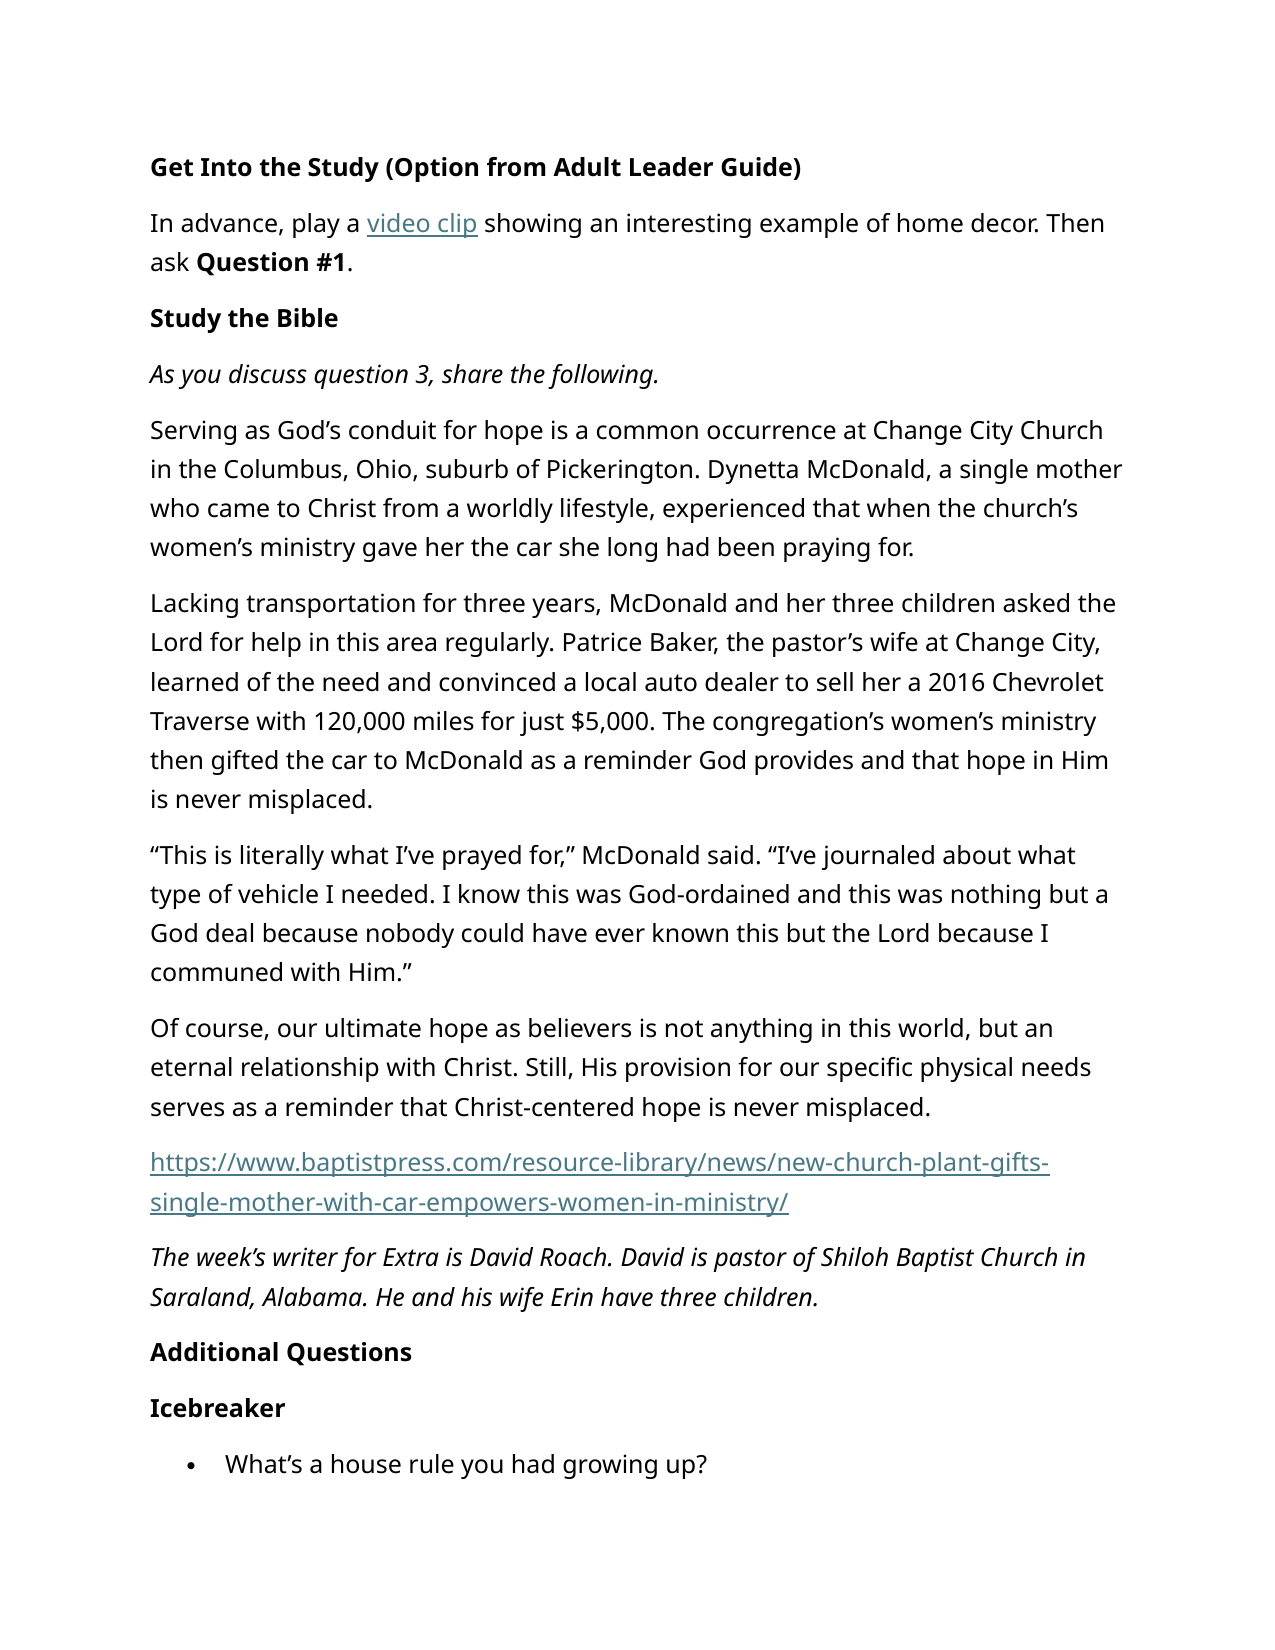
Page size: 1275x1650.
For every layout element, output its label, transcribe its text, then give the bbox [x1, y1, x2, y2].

text “This is literally what I’ve prayed for,” McDonald said. “I’ve journaled about what type of vehicle I needed. I know this was God-ordained and this was nothing but a God deal because nobody could have ever known this but the Lord because I communed with Him.” [150, 837, 1125, 989]
text Serving as God’s conduit for hope is a common occurrence at Change City Church in the Columbus, Ohio, suburb of Pickerington. Dynetta McDonald, a single mother who came to Christ from a worldly lifestyle, experienced that when the church’s women’s ministry gave her the car she long had been praying for. [150, 412, 1125, 564]
text Of course, our ultimate hope as believers is not anything in this world, but an eternal relationship with Christ. Still, His provision for our specific physical needs serves as a reminder that Christ-centered hope is never misplaced. [150, 1011, 1125, 1123]
text Icebreaker [150, 1391, 1125, 1425]
text Additional Questions [150, 1335, 1125, 1369]
list What’s a house rule you had growing up? [187, 1447, 1125, 1481]
text Get Into the Study (Option from Adult Leader Guide) [150, 150, 1125, 184]
text https://www.baptistpress.com/resource-library/news/new-church-plant-gifts-single-mother-with-car-empowers-women-in-ministry/ [150, 1145, 1125, 1218]
text The week’s writer for Extra is David Roach. David is pastor of Shiloh Baptist Church in Saraland, Alabama. He and his wife Erin have three children. [150, 1240, 1125, 1313]
text Study the Bible [150, 301, 1125, 335]
text As you discuss question 3, share the following. [150, 357, 1125, 391]
text In advance, play a video clip showing an interesting example of home decor. Then ask Question #1. [150, 206, 1125, 279]
text Lacking transportation for three years, McDonald and her three children asked the Lord for help in this area regularly. Patrice Baker, the pastor’s wife at Change City, learned of the need and convinced a local auto dealer to sell her a 2016 Chevrolet Traverse with 120,000 miles for just $5,000. The congregation’s women’s ministry then gifted the car to McDonald as a reminder God provides and that hope in Him is never misplaced. [150, 586, 1125, 816]
